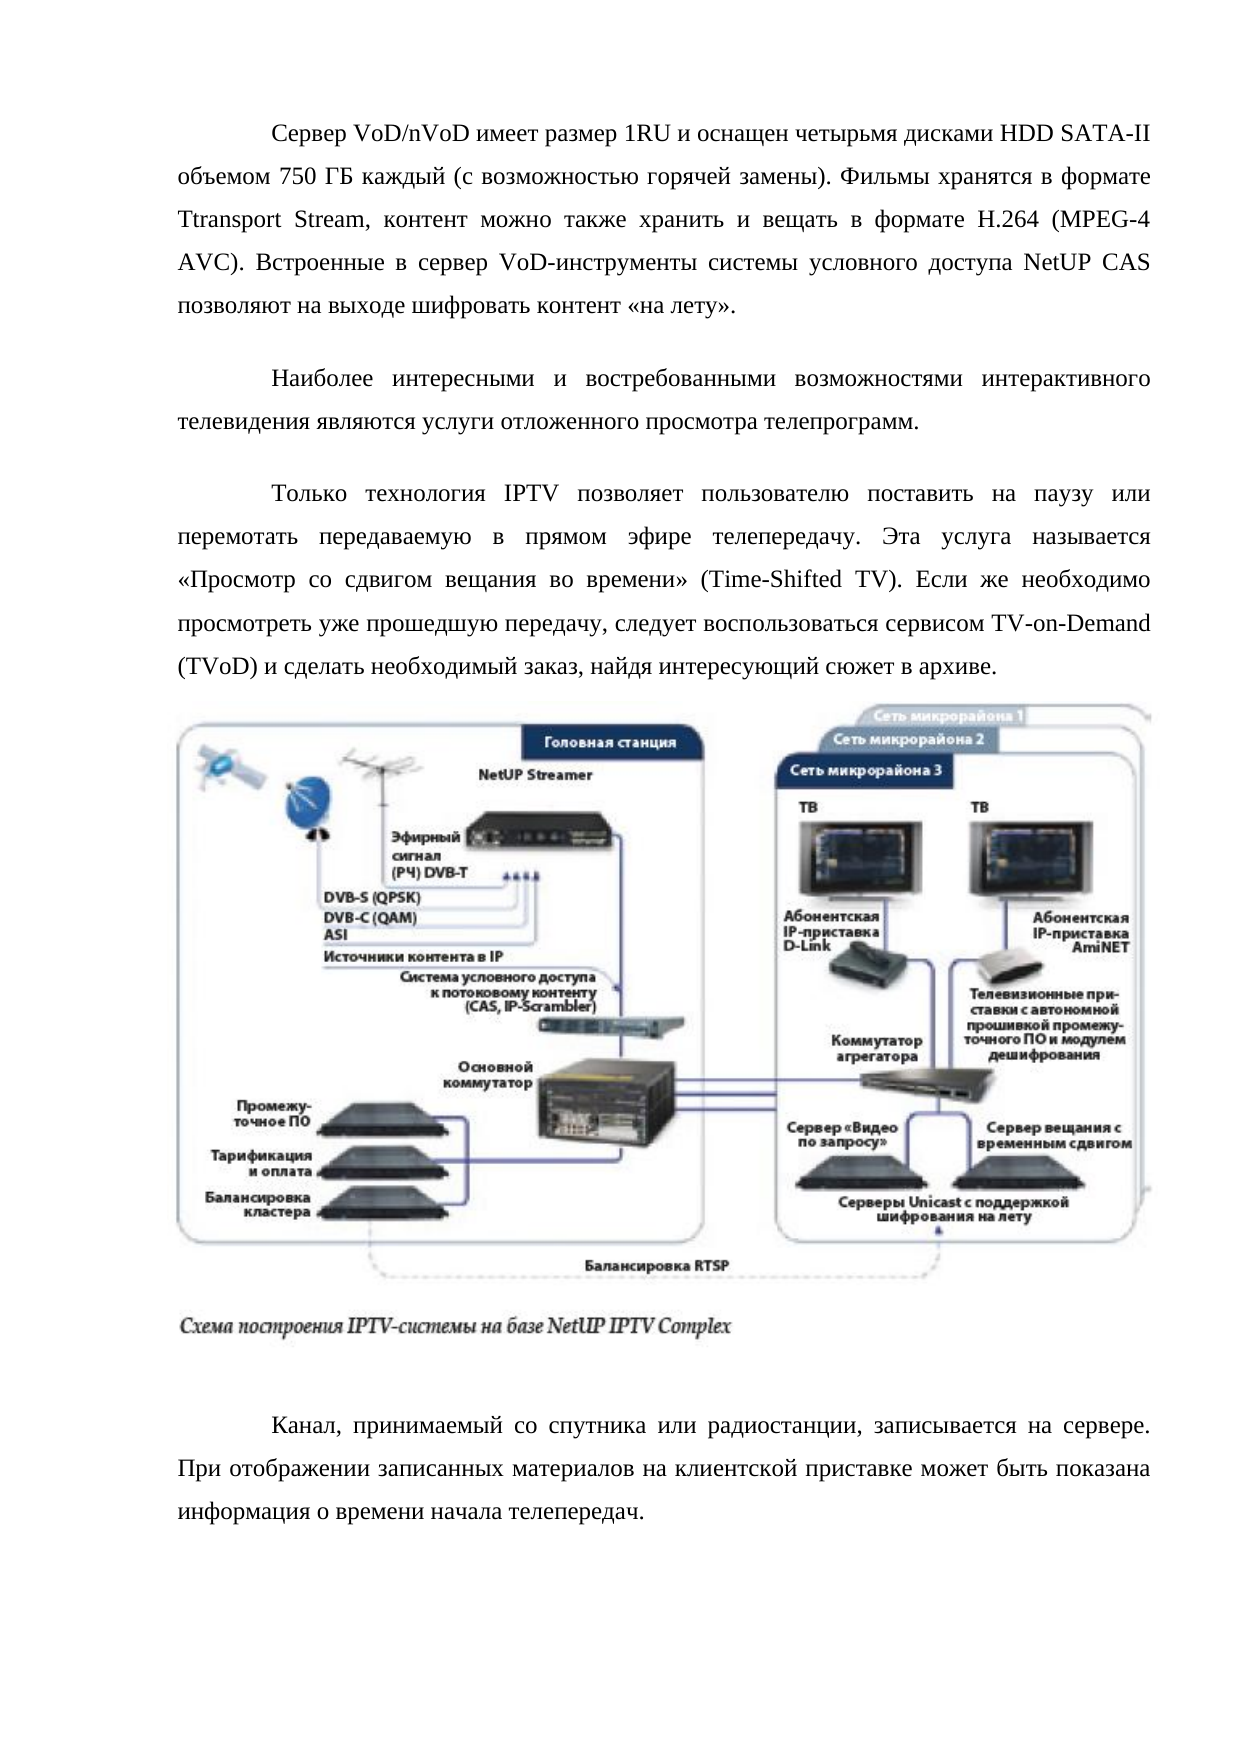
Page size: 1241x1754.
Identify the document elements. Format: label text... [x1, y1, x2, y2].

text Канал, принимаемый со спутника или радиостанции, записывается на сервере. При отображении записанных материалов на клиентской приставке может быть показана информация о времени начала телепередач. [177, 1352, 1152, 1525]
text Сервер VoD/nVoD имеет размер 1RU и оснащен четырьмя дисками HDD SATA-II объемом 750 ГБ каждый (с возможностью горячей замены). Фильмы хранятся в формате Ttransport Stream, контент можно также хранить и вещать в формате H.264 (MPEG-4 AVC). Встроенные в сервер VoD-инструменты системы условного доступа NetUP CAS позволяют на выходе шифровать контент «на лету». [177, 118, 1152, 319]
text Только технология IPTV позволяет пользователю поставить на паузу или перемотать передаваемую в прямом эфире телепередачу. Эта услуга называется «Просмотр со сдвигом вещания во времени» (Time-Shifted TV). Если же необходимо просмотреть уже прошедшую передачу, следует воспользоваться сервисом TV-on-Demand (TVoD) и сделать необходимый заказ, найдя интересующий сюжет в архиве. [177, 478, 1152, 679]
picture [167, 701, 1166, 1352]
text Наиболее интересными и востребованными возможностями интерактивного телевидения являются услуги отложенного просмотра телепрограмм. [177, 363, 1152, 435]
